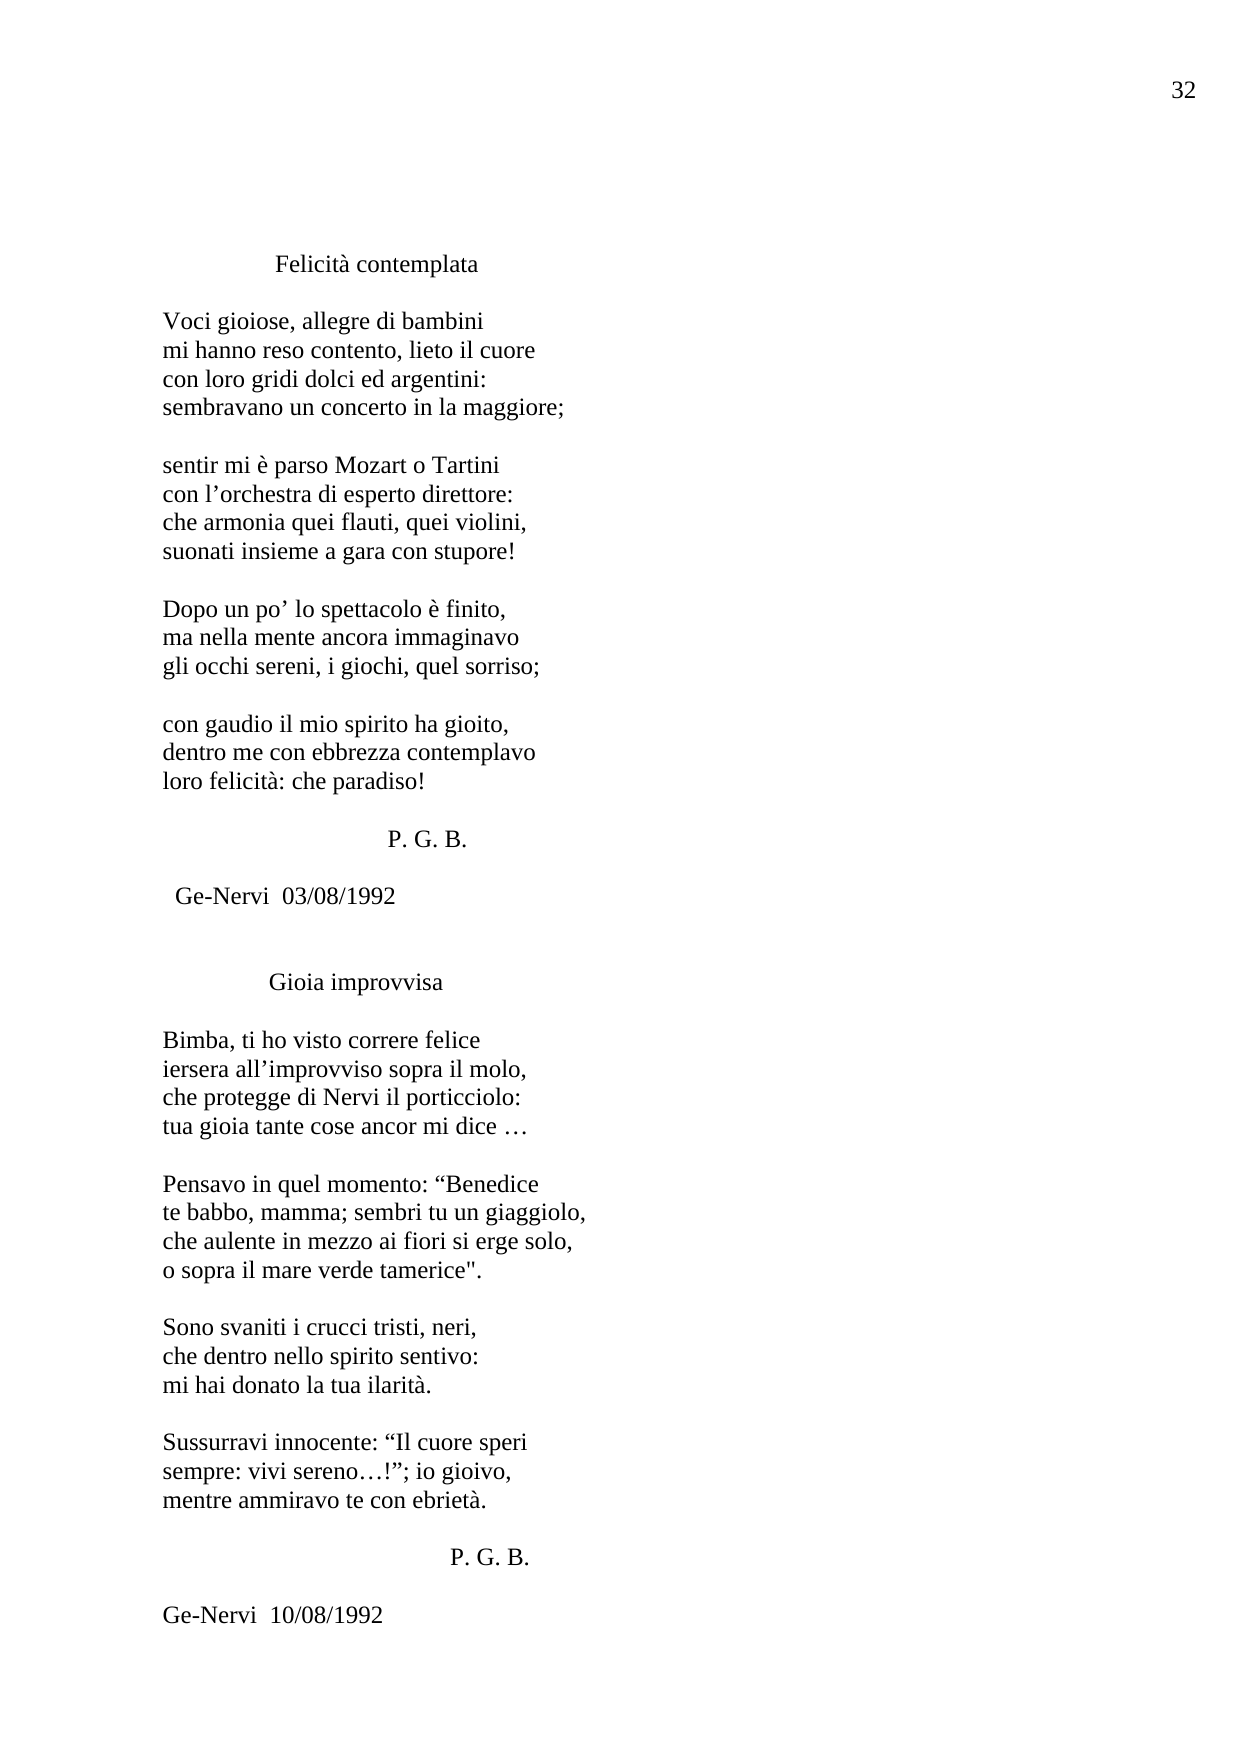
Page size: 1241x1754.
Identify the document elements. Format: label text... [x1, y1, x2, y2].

text dentro me con ebbrezza contemplavo [162, 737, 989, 766]
text Ge-Nervi 03/08/1992 [162, 881, 989, 910]
text P. G. B. [162, 1542, 989, 1571]
text loro felicità: che paradiso! [162, 766, 989, 795]
text con gaudio il mio spirito ha gioito, [162, 709, 989, 737]
text sempre: vivi sereno…!”; io gioivo, [162, 1456, 989, 1485]
text gli occhi sereni, i giochi, quel sorriso; [162, 651, 989, 680]
text che protegge di Nervi il porticciolo: [162, 1082, 989, 1111]
text con l’orchestra di esperto direttore: [162, 479, 989, 507]
text suonati insieme a gara con stupore! [162, 536, 989, 565]
text Voci gioiose, allegre di bambini [162, 306, 989, 335]
text o sopra il mare verde tamerice". [162, 1255, 989, 1284]
text Felicità contemplata [162, 249, 989, 277]
text iersera all’improvviso sopra il molo, [162, 1054, 989, 1082]
text che armonia quei flauti, quei violini, [162, 507, 989, 536]
text Pensavo in quel momento: “Benedice [162, 1169, 989, 1197]
text Sussurravi innocente: “Il cuore speri [162, 1427, 989, 1456]
text sembravano un concerto in la maggiore; [162, 392, 989, 421]
text Bimba, ti ho visto correre felice [162, 1025, 989, 1054]
text tua gioia tante cose ancor mi dice … [162, 1111, 989, 1140]
text sentir mi è parso Mozart o Tartini [162, 450, 989, 479]
text Sono svaniti i crucci tristi, neri, [162, 1312, 989, 1341]
text con loro gridi dolci ed argentini: [162, 364, 989, 392]
text Gioia improvvisa [162, 967, 989, 996]
text che aulente in mezzo ai fiori si erge solo, [162, 1226, 989, 1255]
text Ge-Nervi 10/08/1992 [162, 1600, 989, 1629]
text te babbo, mamma; sembri tu un giaggiolo, [162, 1197, 989, 1226]
text che dentro nello spirito sentivo: [162, 1341, 989, 1370]
text mentre ammiravo te con ebrietà. [162, 1485, 989, 1514]
text mi hai donato la tua ilarità. [162, 1370, 989, 1399]
text P. G. B. [162, 824, 989, 852]
text Dopo un po’ lo spettacolo è finito, [162, 594, 989, 622]
text mi hanno reso contento, lieto il cuore [162, 335, 989, 364]
text ma nella mente ancora immaginavo [162, 622, 989, 651]
